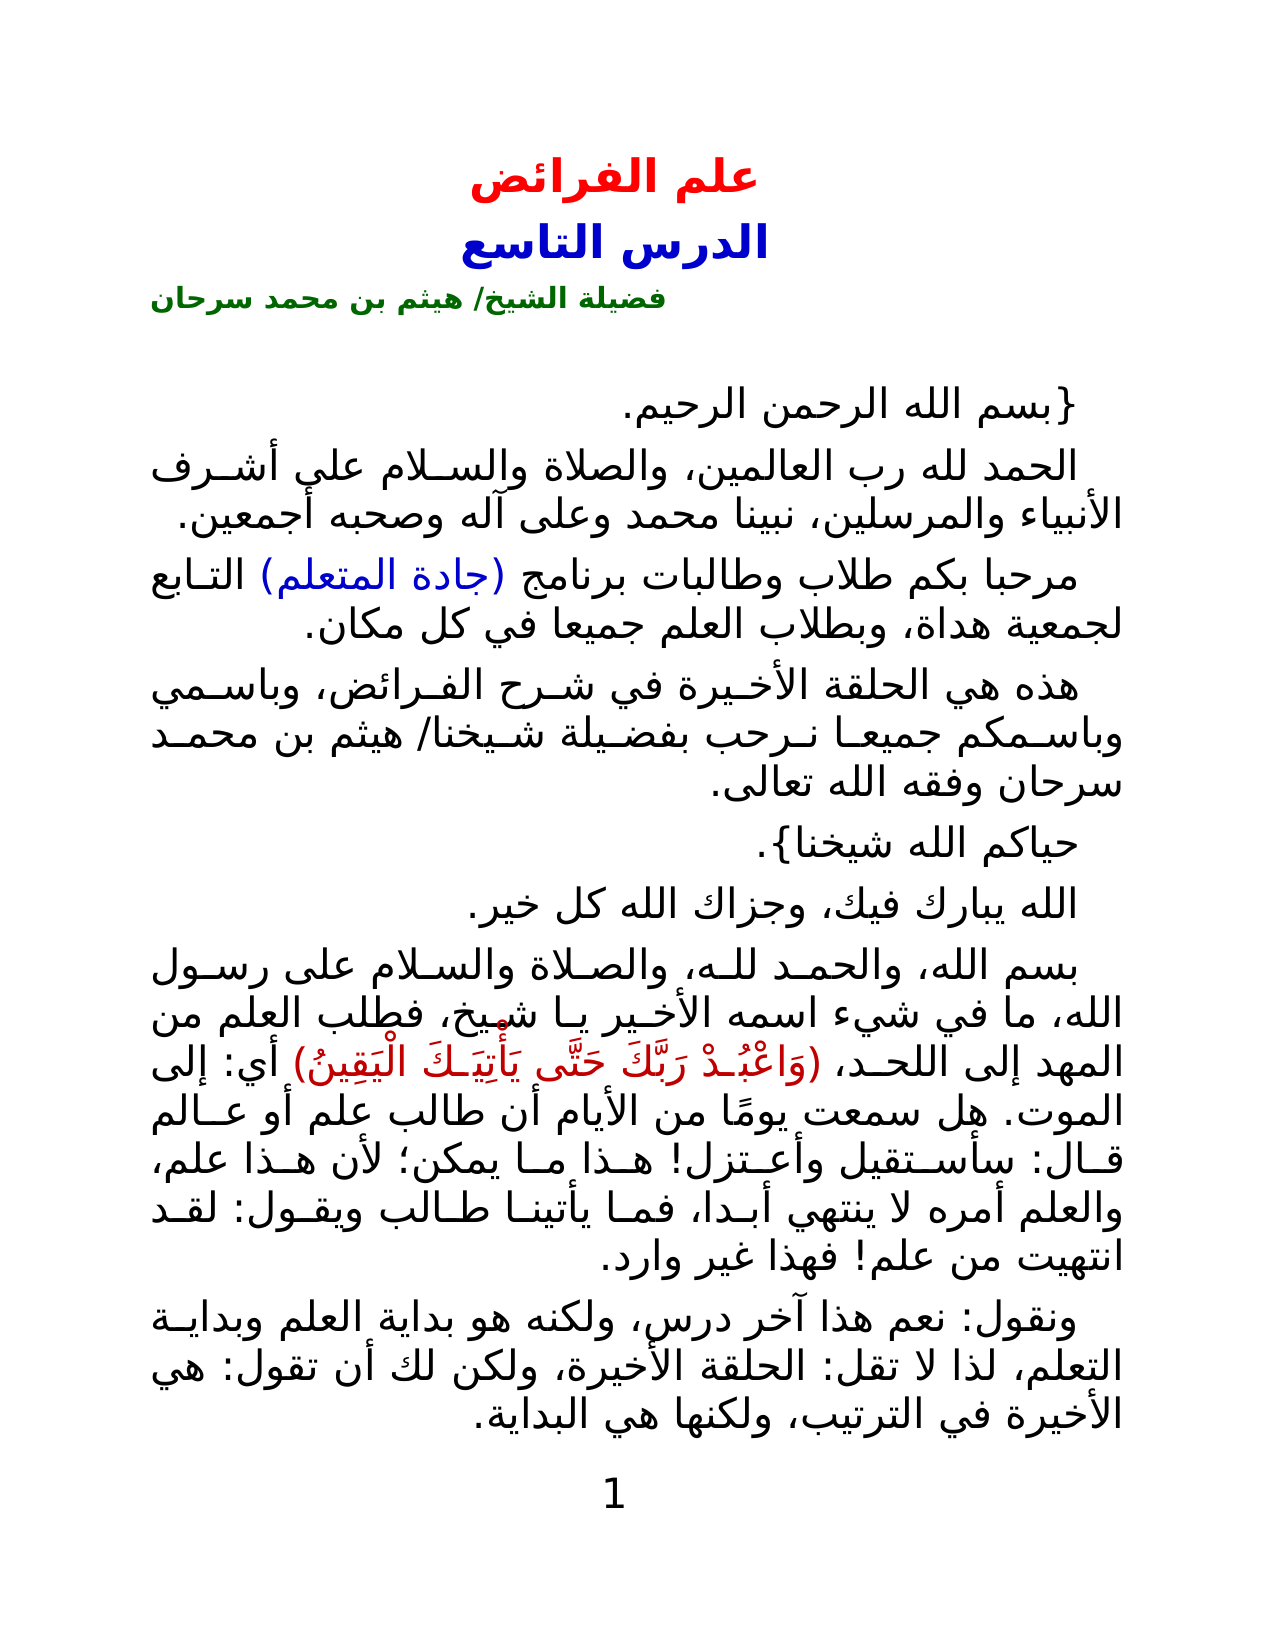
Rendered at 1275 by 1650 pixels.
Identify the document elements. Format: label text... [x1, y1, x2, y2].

text حياكم الله شيخنا}. [150, 819, 1125, 867]
text الدرس التاسع [150, 216, 1125, 269]
text هذه هي الحلقة الأخيرة في شرح الفرائض، وباسمي وباسمكم جميعا نرحب بفضيلة شيخنا/ هيثم بن محمد سرحان وفقه الله تعالى. [150, 661, 1125, 806]
text فضيلة الشيخ/ هيثم بن محمد سرحان [150, 282, 1125, 316]
text بسم الله، والحمد لله، والصلاة والسلام على رسول الله، ما في شيء اسمه الأخير يا شيخ، فطلب العلم من المهد إلى اللحد، ﴿وَاعْبُدْ رَبَّكَ حَتَّى يَأْتِيَكَ الْيَقِينُ﴾ أي: إلى الموت. هل سمعت يومًا من الأيام أن طالب علم أو عالم قال: سأستقيل وأعتزل! هذا ما يمكن؛ لأن هذا علم، والعلم أمره لا ينتهي أبدا، فما يأتينا طالب ويقول: لقد انتهيت من علم! فهذا غير وارد. [150, 941, 1125, 1281]
text مرحبا بكم طلاب وطالبات برنامج (جادة المتعلم) التابع لجمعية هداة، وبطلاب العلم جميعا في كل مكان. [150, 551, 1125, 648]
text الحمد لله رب العالمين، والصلاة والسلام على أشرف الأنبياء والمرسلين، نبينا محمد وعلى آله وصحبه أجمعين. [150, 441, 1125, 538]
text ونقول: نعم هذا آخر درس، ولكنه هو بداية العلم وبداية التعلم، لذا لا تقل: الحلقة الأخيرة، ولكن لك أن تقول: هي الأخيرة في الترتيب، ولكنها هي البداية. [150, 1293, 1125, 1439]
text {بسم الله الرحمن الرحيم. [150, 380, 1125, 429]
text علم الفرائض [150, 150, 1125, 203]
text الله يبارك فيك، وجزاك الله كل خير. [150, 880, 1125, 928]
